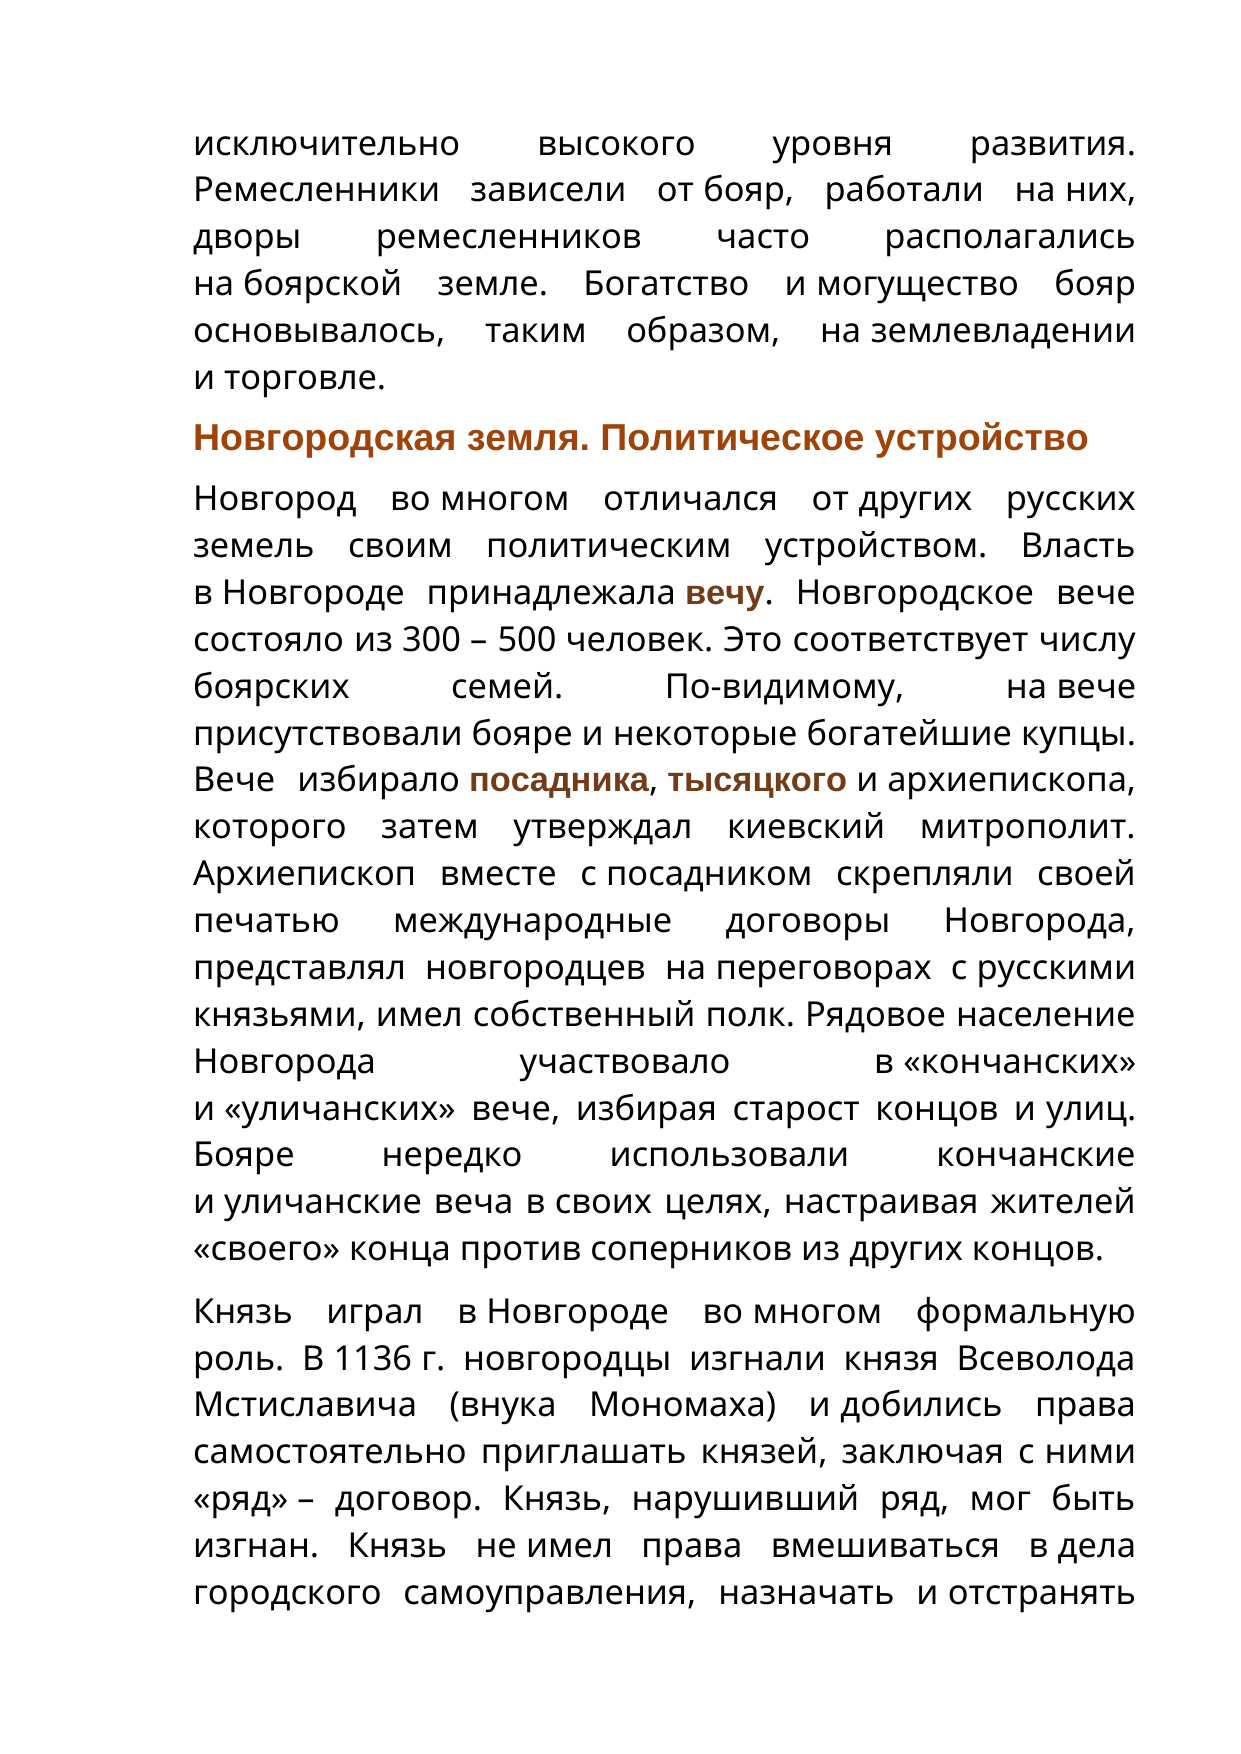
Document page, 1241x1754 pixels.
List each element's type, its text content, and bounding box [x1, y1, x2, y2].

text Новгород во многом отличался от других русских земель своим политическим устройством. Власть в Новгороде принадлежала вечу. Новгородское вече состояло из 300 – 500 человек. Это соответствует числу боярских семей. По-видимому, на вече присутствовали бояре и некоторые богатейшие купцы. Вече избирало посадника, тысяцкого и архиепископа, которого затем утверждал киевский митрополит. Архиепископ вместе с посадником скрепляли своей печатью международные договоры Новгорода, представлял новгородцев на переговорах с русскими князьями, имел собственный полк. Рядовое население Новгорода участвовало в «кончанских» и «уличанских» вече, избирая старост концов и улиц. Бояре нередко использовали кончанские и уличанские веча в своих целях, настраивая жителей «своего» конца против соперников из других концов. [193, 474, 1136, 1271]
text Новгородская земля. Политическое устройство [193, 415, 1136, 458]
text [193, 1286, 1136, 1614]
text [193, 118, 1136, 399]
